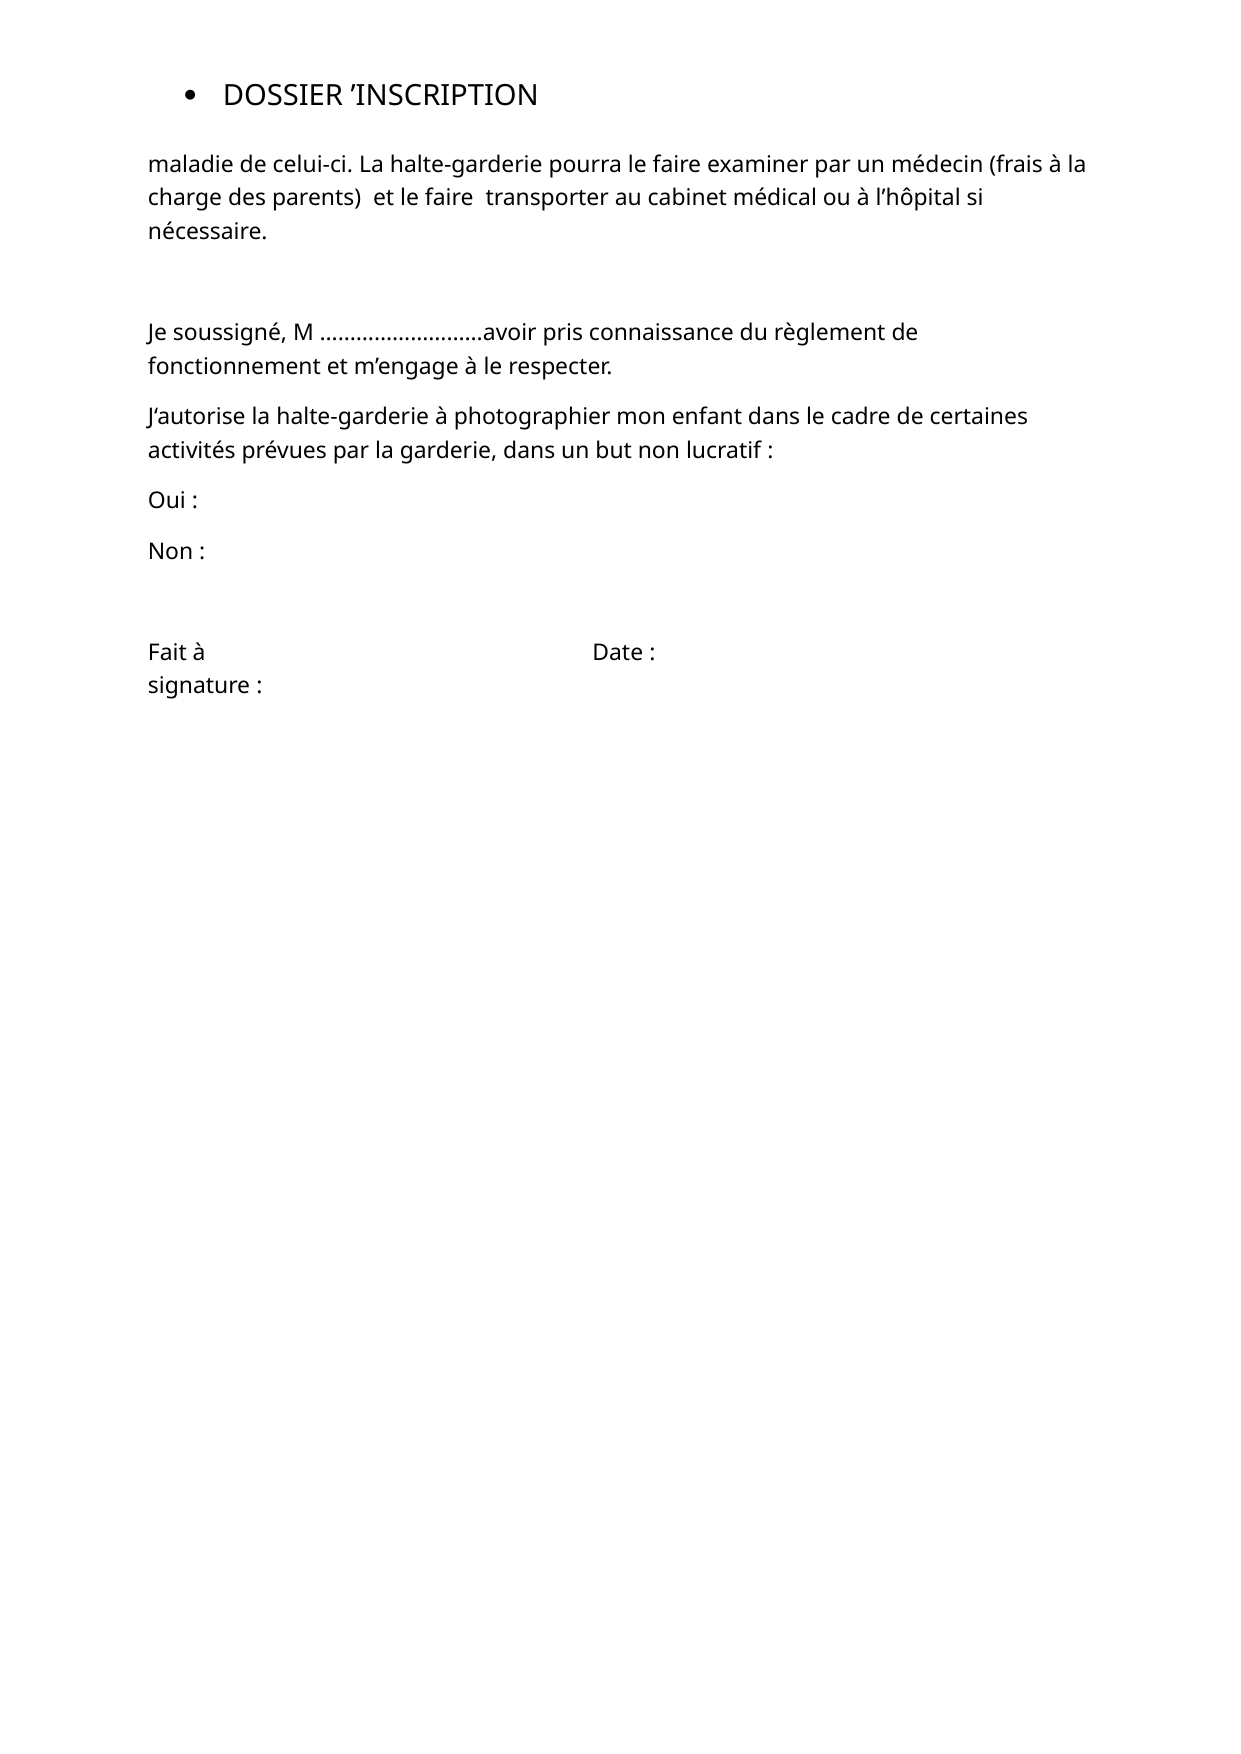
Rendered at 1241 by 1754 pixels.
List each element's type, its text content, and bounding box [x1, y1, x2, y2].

text Oui : [148, 484, 1093, 516]
text Non : [148, 535, 1093, 566]
text J‘autorise la halte-garderie à photographier mon enfant dans le cadre de certaines activités prévues par la garderie, dans un but non lucratif : [148, 400, 1093, 465]
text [148, 148, 1093, 246]
text Fait à Date : signature : [148, 636, 1093, 701]
text Je soussigné, M ………………………avoir pris connaissance du règlement de fonctionnement et m’engage à le respecter. [148, 316, 1093, 381]
